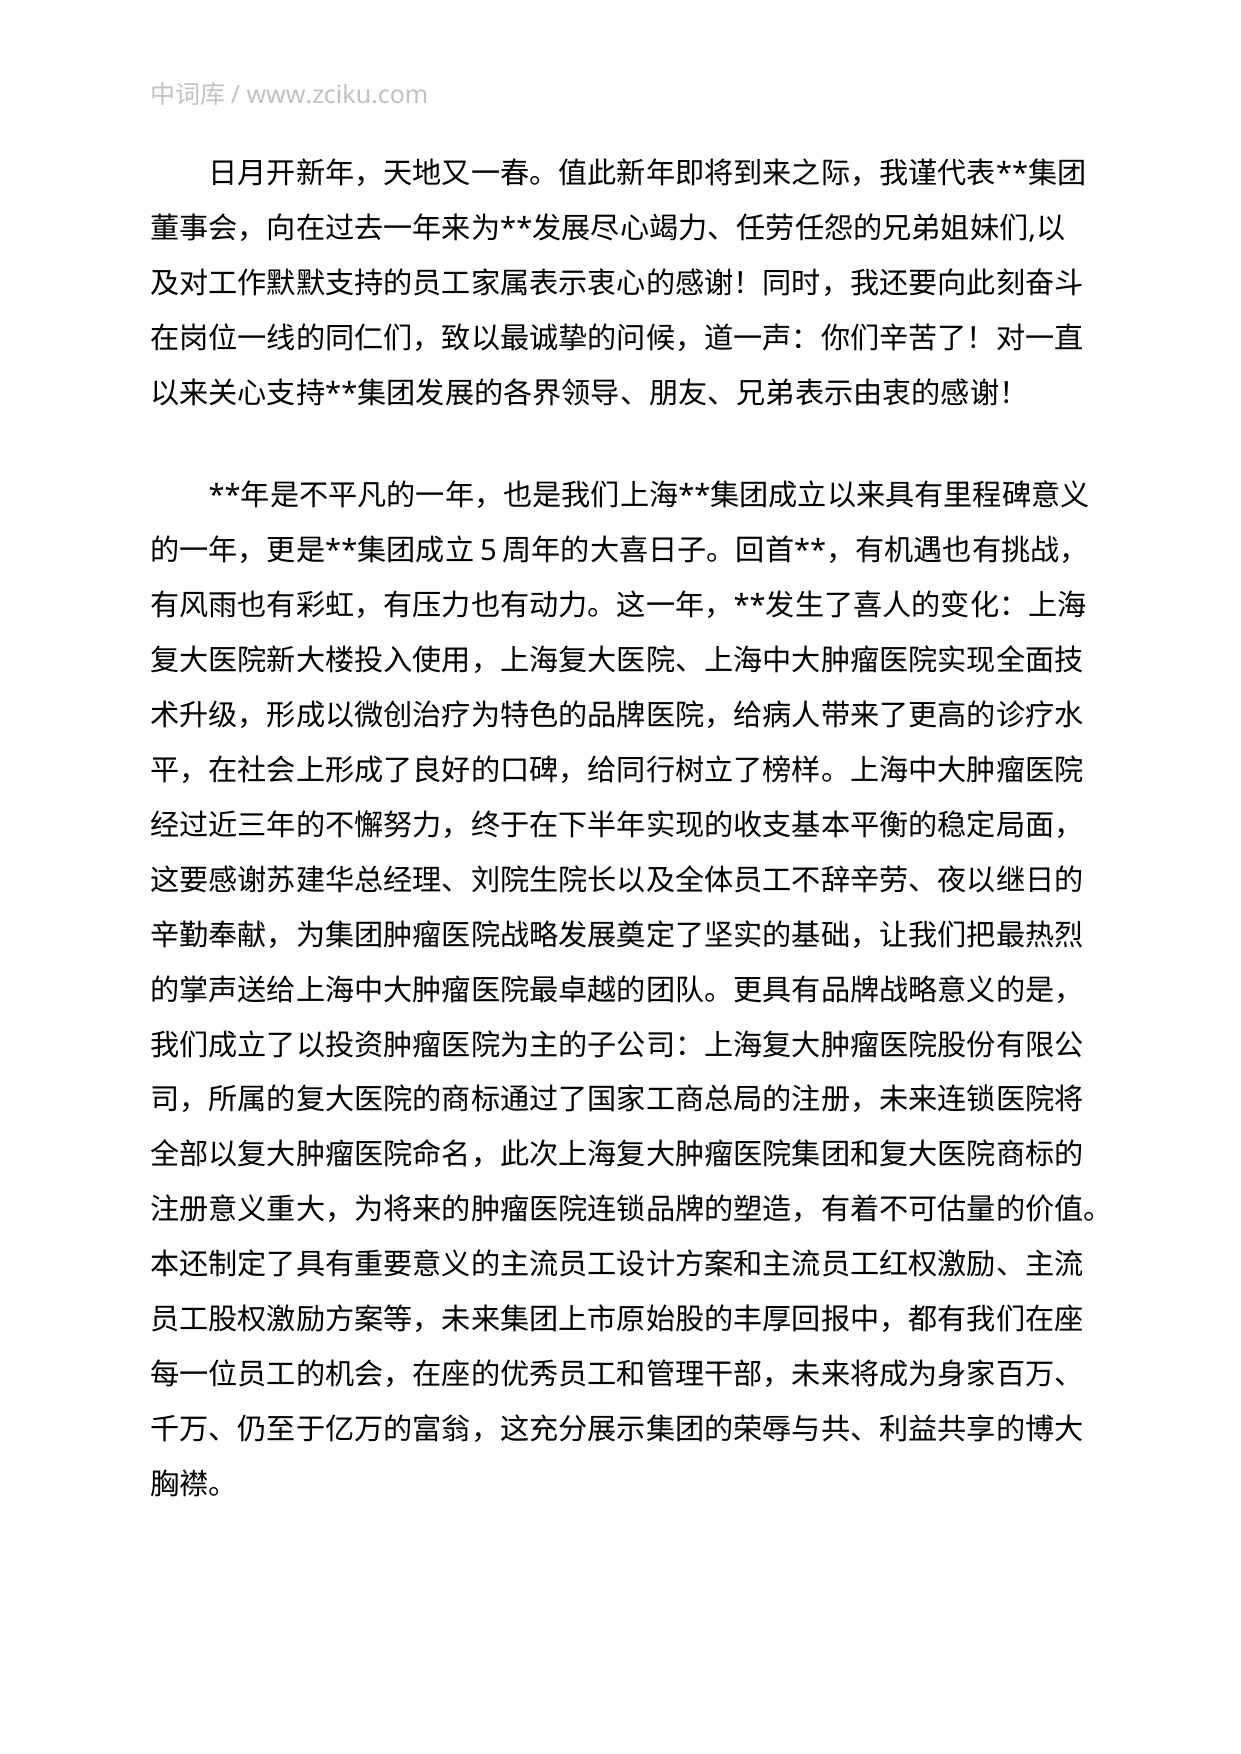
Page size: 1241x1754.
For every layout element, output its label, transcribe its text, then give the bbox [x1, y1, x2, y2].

text 日月开新年，天地又一春。值此新年即将到来之际，我谨代表**集团董事会，向在过去一年来为**发展尽心竭力、任劳任怨的兄弟姐妹们,以及对工作默默支持的员工家属表示衷心的感谢！同时，我还要向此刻奋斗在岗位一线的同仁们，致以最诚挚的问候，道一声：你们辛苦了！对一直以来关心支持**集团发展的各界领导、朋友、兄弟表示由衷的感谢！ [150, 150, 1090, 412]
text **年是不平凡的一年，也是我们上海**集团成立以来具有里程碑意义的一年，更是**集团成立5周年的大喜日子。回首**，有机遇也有挑战，有风雨也有彩虹，有压力也有动力。这一年，**发生了喜人的变化：上海复大医院新大楼投入使用，上海复大医院、上海中大肿瘤医院实现全面技术升级，形成以微创治疗为特色的品牌医院，给病人带来了更高的诊疗水平，在社会上形成了良好的口碑，给同行树立了榜样。上海中大肿瘤医院经过近三年的不懈努力，终于在下半年实现的收支基本平衡的稳定局面，这要感谢苏建华总经理、刘院生院长以及全体员工不辞辛劳、夜以继日的辛勤奉献，为集团肿瘤医院战略发展奠定了坚实的基础，让我们把最热烈的掌声送给上海中大肿瘤医院最卓越的团队。更具有品牌战略意义的是，我们成立了以投资肿瘤医院为主的子公司：上海复大肿瘤医院股份有限公司，所属的复大医院的商标通过了国家工商总局的注册，未来连锁医院将全部以复大肿瘤医院命名，此次上海复大肿瘤医院集团和复大医院商标的注册意义重大，为将来的肿瘤医院连锁品牌的塑造，有着不可估量的价值。本还制定了具有重要意义的主流员工设计方案和主流员工红权激励、主流员工股权激励方案等，未来集团上市原始股的丰厚回报中，都有我们在座每一位员工的机会，在座的优秀员工和管理干部，未来将成为身家百万、千万、仍至于亿万的富翁，这充分展示集团的荣辱与共、利益共享的博大胸襟。 [150, 472, 1090, 1502]
